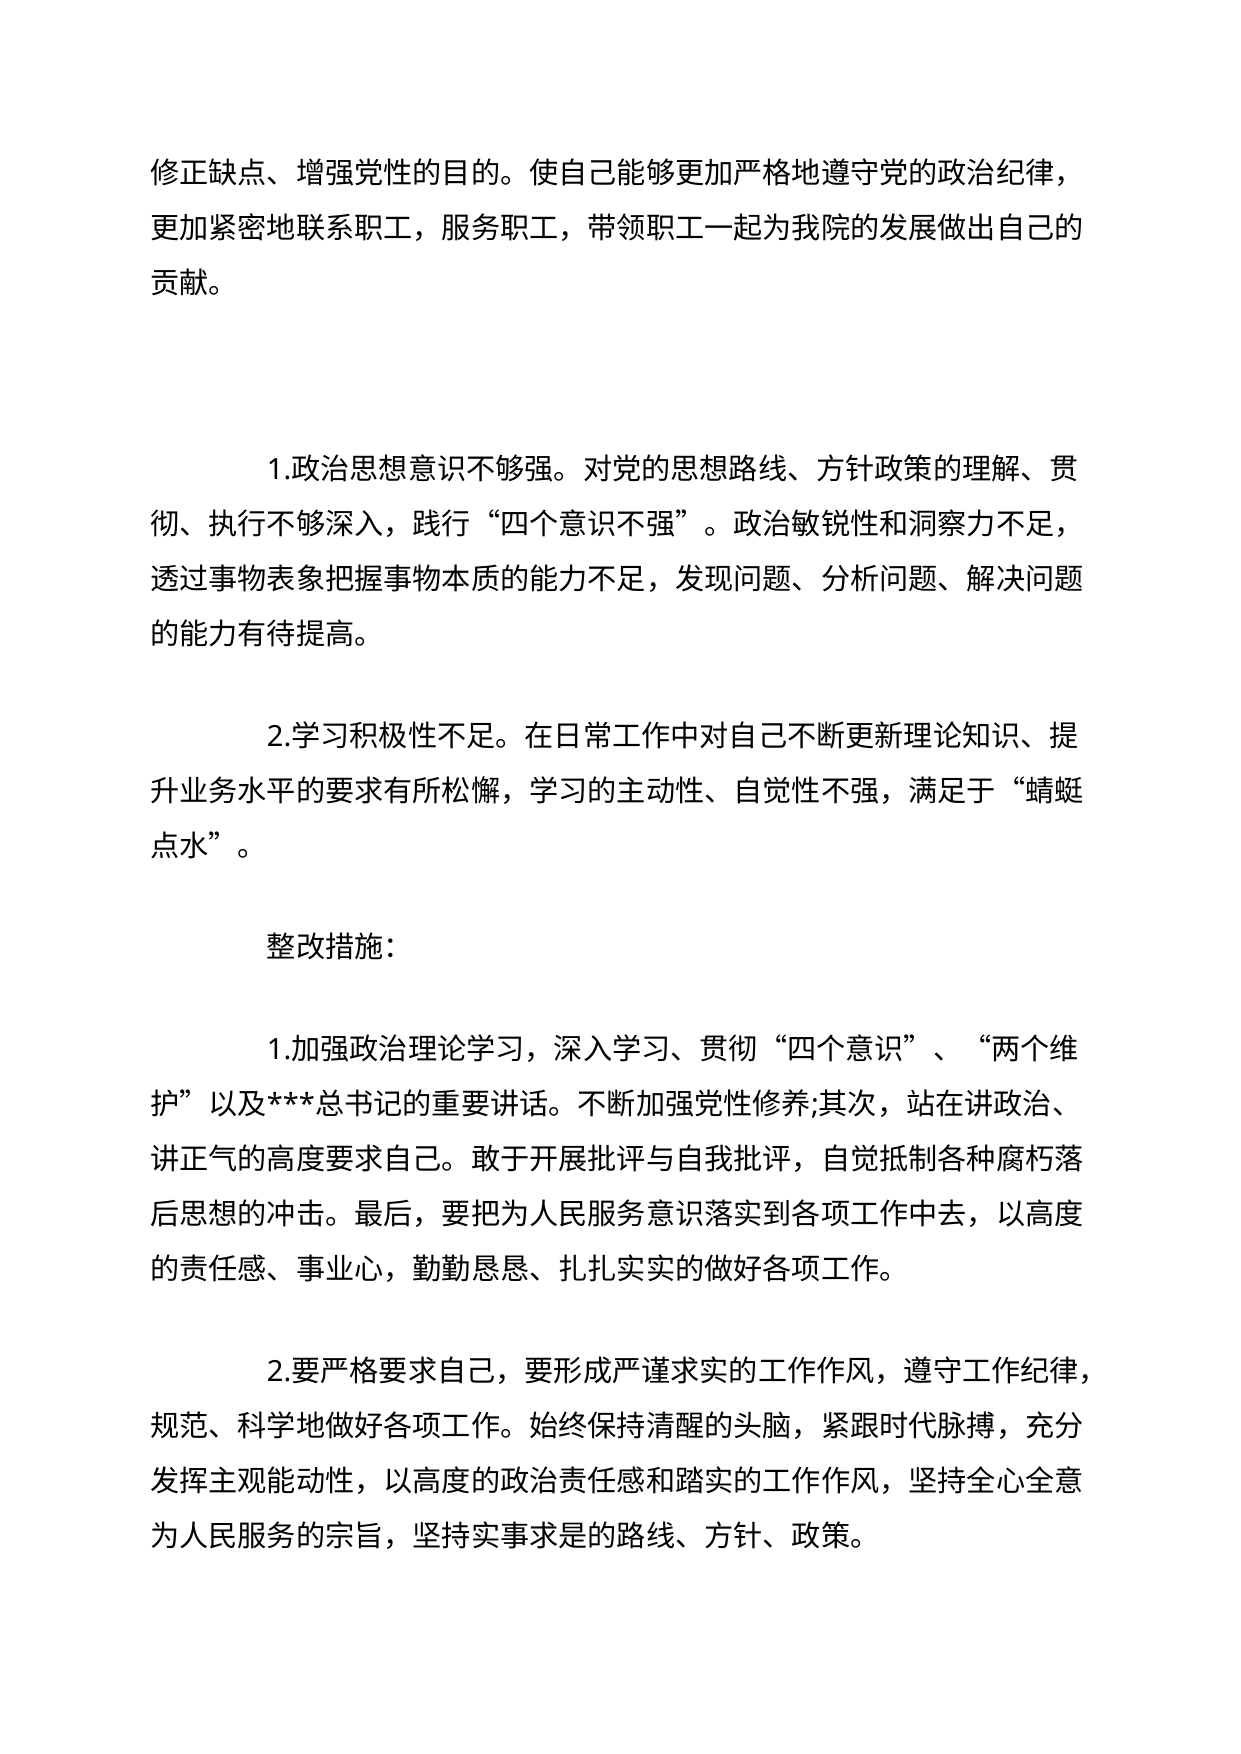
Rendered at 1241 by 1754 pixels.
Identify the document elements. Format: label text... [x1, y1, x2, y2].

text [150, 150, 1090, 302]
text 1.政治思想意识不够强。对党的思想路线、方针政策的理解、贯彻、执行不够深入，践行“四个意识不强”。政治敏锐性和洞察力不足，透过事物表象把握事物本质的能力不足，发现问题、分析问题、解决问题的能力有待提高。 [150, 446, 1090, 653]
text 2.要严格要求自己，要形成严谨求实的工作作风，遵守工作纪律，规范、科学地做好各项工作。始终保持清醒的头脑，紧跟时代脉搏，充分发挥主观能动性，以高度的政治责任感和踏实的工作作风，坚持全心全意为人民服务的宗旨，坚持实事求是的路线、方针、政策。 [150, 1347, 1090, 1554]
text 2.学习积极性不足。在日常工作中对自己不断更新理论知识、提升业务水平的要求有所松懈，学习的主动性、自觉性不强，满足于“蜻蜓点水”。 [150, 712, 1090, 864]
text 1.加强政治理论学习，深入学习、贯彻“四个意识”、“两个维护”以及***总书记的重要讲话。不断加强党性修养;其次，站在讲政治、讲正气的高度要求自己。敢于开展批评与自我批评，自觉抵制各种腐朽落后思想的冲击。最后，要把为人民服务意识落实到各项工作中去，以高度的责任感、事业心，勤勤恳恳、扎扎实实的做好各项工作。 [150, 1026, 1090, 1288]
text 整改措施： [150, 924, 1090, 966]
